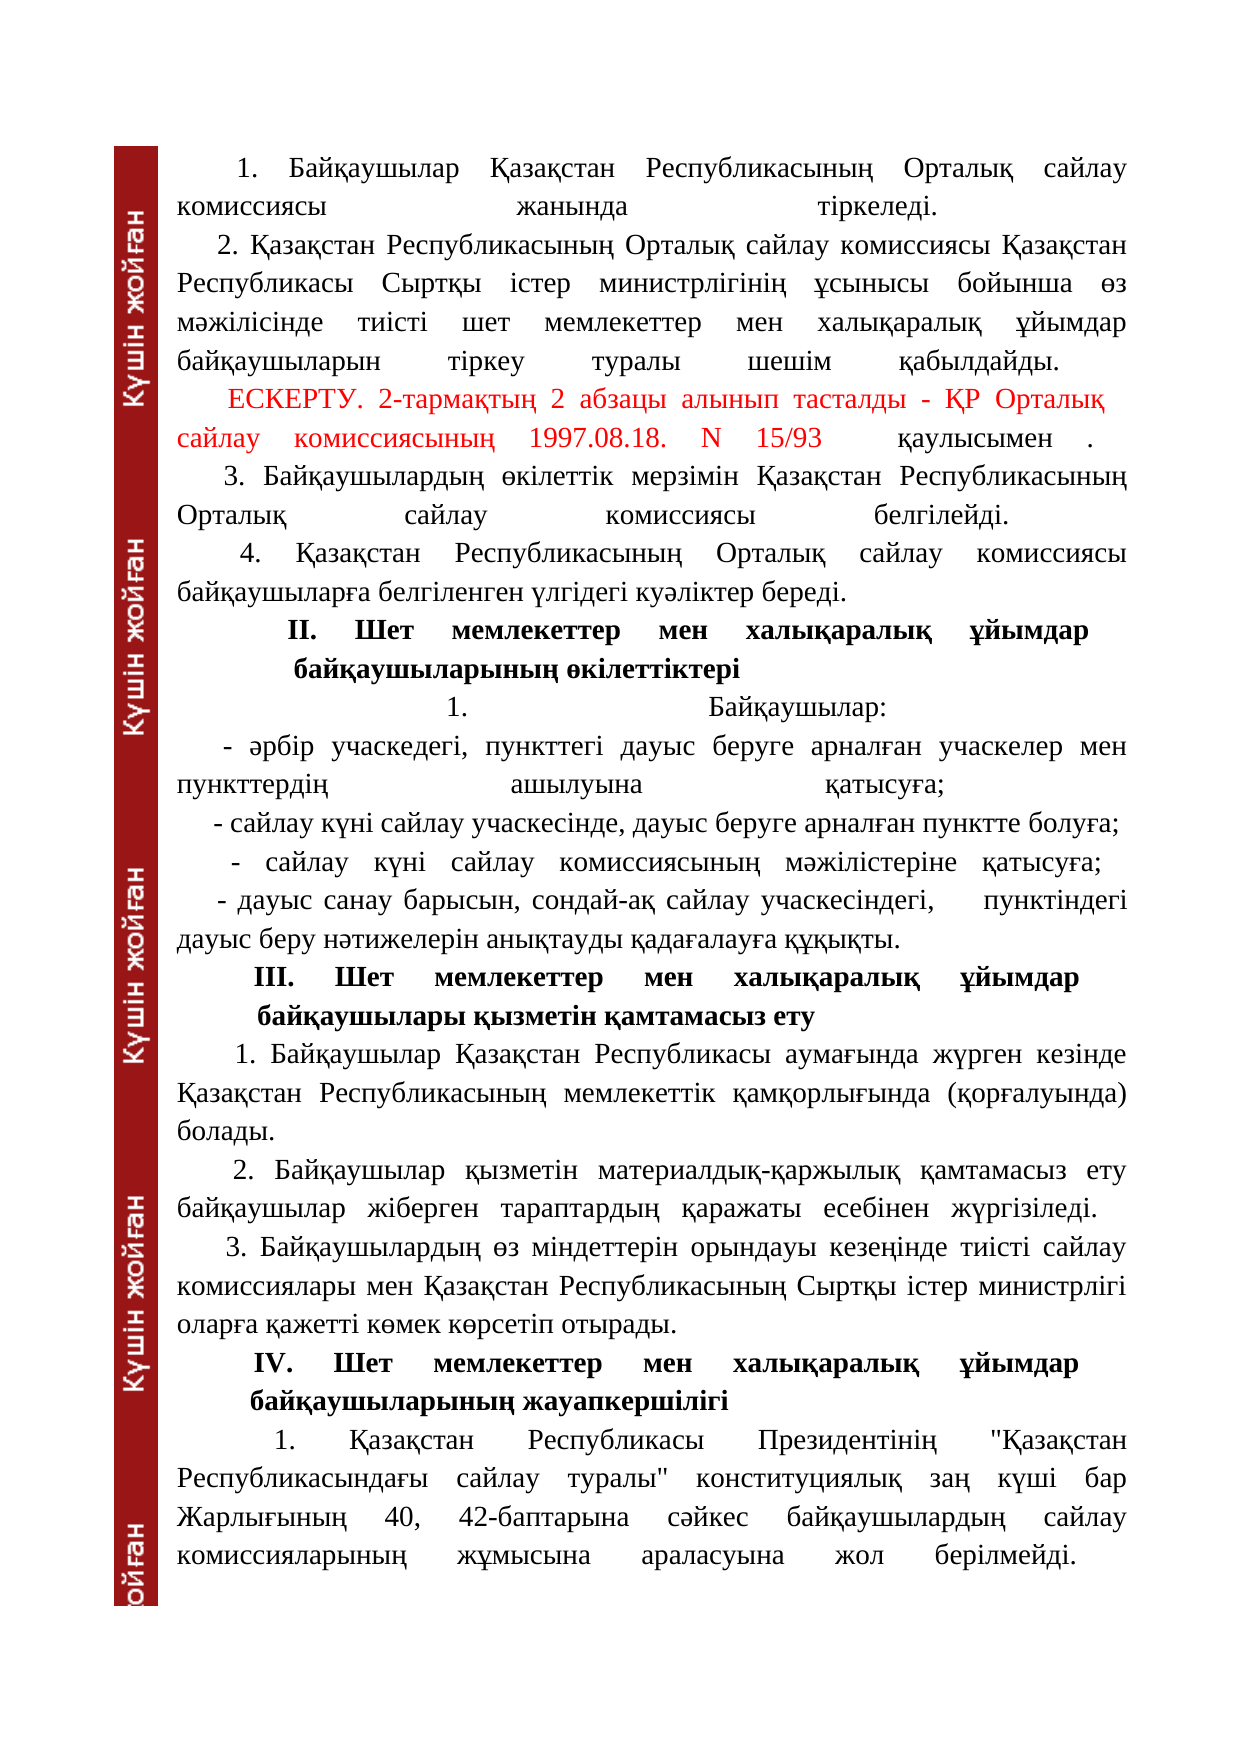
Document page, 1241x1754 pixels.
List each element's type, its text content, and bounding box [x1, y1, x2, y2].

text 1. Байқаушылар Қазақстан Республикасы аумағында жүрген кезiнде Қазақстан Республикасының мемлекеттiк қамқорлығында (қорғалуында) болады. 2. Байқаушылар қызметiн материалдық-қаржылық қамтамасыз ету байқаушылар жiберген тараптардың қаражаты есебiнен жүргiзiледi. 3. Байқаушылардың өз мiндеттерiн орындауы кезеңiнде тиiстi сайлау комиссиялары мен Қазақстан Республикасының Сыртқы iстер министрлiгi оларға қажеттi көмек көрсетiп отырады. [112, 1036, 1128, 1340]
text IV. Шет мемлекеттер мен халықаралық ұйымдар байқаушыларының жауапкершiлiгi [112, 1345, 1128, 1417]
picture [114, 1571, 158, 1606]
text 1. Байқаушылар: - әрбiр учаскедегi, пункттегi дауыс беруге арналған учаскелер мен пункттердiң ашылуына қатысуға; - сайлау күнi сайлау учаскесiнде, дауыс беруге арналған пунктте болуға; - сайлау күнi сайлау комиссиясының мәжiлiстерiне қатысуға; - дауыс санау барысын, сондай-ақ сайлау учаскесiндегi, пунктiндегi дауыс беру нәтижелерiн анықтауды қадағалауға құқықты. [112, 689, 1128, 954]
picture [114, 1417, 158, 1422]
picture [114, 1340, 158, 1345]
picture [114, 954, 158, 959]
picture [114, 607, 158, 612]
text 1. Байқаушылар Қазақстан Республикасының Орталық сайлау комиссиясы жанында тiркеледi. 2. Қазақстан Республикасының Орталық сайлау комиссиясы Қазақстан Республикасы Сыртқы iстер министрлiгiнiң ұсынысы бойынша өз мәжiлiсiнде тиiстi шет мемлекеттер мен халықаралық ұйымдар байқаушыларын тiркеу туралы шешiм қабылдайды. ЕСКЕРТУ. 2-тармақтың 2 абзацы алынып тасталды - ҚР Орталық сайлау комиссиясының 1997.08.18. N 15/93 қаулысымен . 3. Байқаушылардың өкiлеттiк мерзiмiн Қазақстан Республикасының Орталық сайлау комиссиясы белгiлейдi. 4. Қазақстан Республикасының Орталық сайлау комиссиясы байқаушыларға белгiленген үлгiдегi куәлiктер бередi. [112, 150, 1128, 607]
text III. Шет мемлекеттер мен халықаралық ұйымдар байқаушылары қызметiн қамтамасыз ету [112, 959, 1128, 1031]
picture [114, 1031, 158, 1036]
picture [114, 146, 158, 150]
picture [114, 684, 158, 689]
text II. Шет мемлекеттер мен халықаралық ұйымдар байқаушыларының өкiлеттiктерi [112, 612, 1128, 684]
